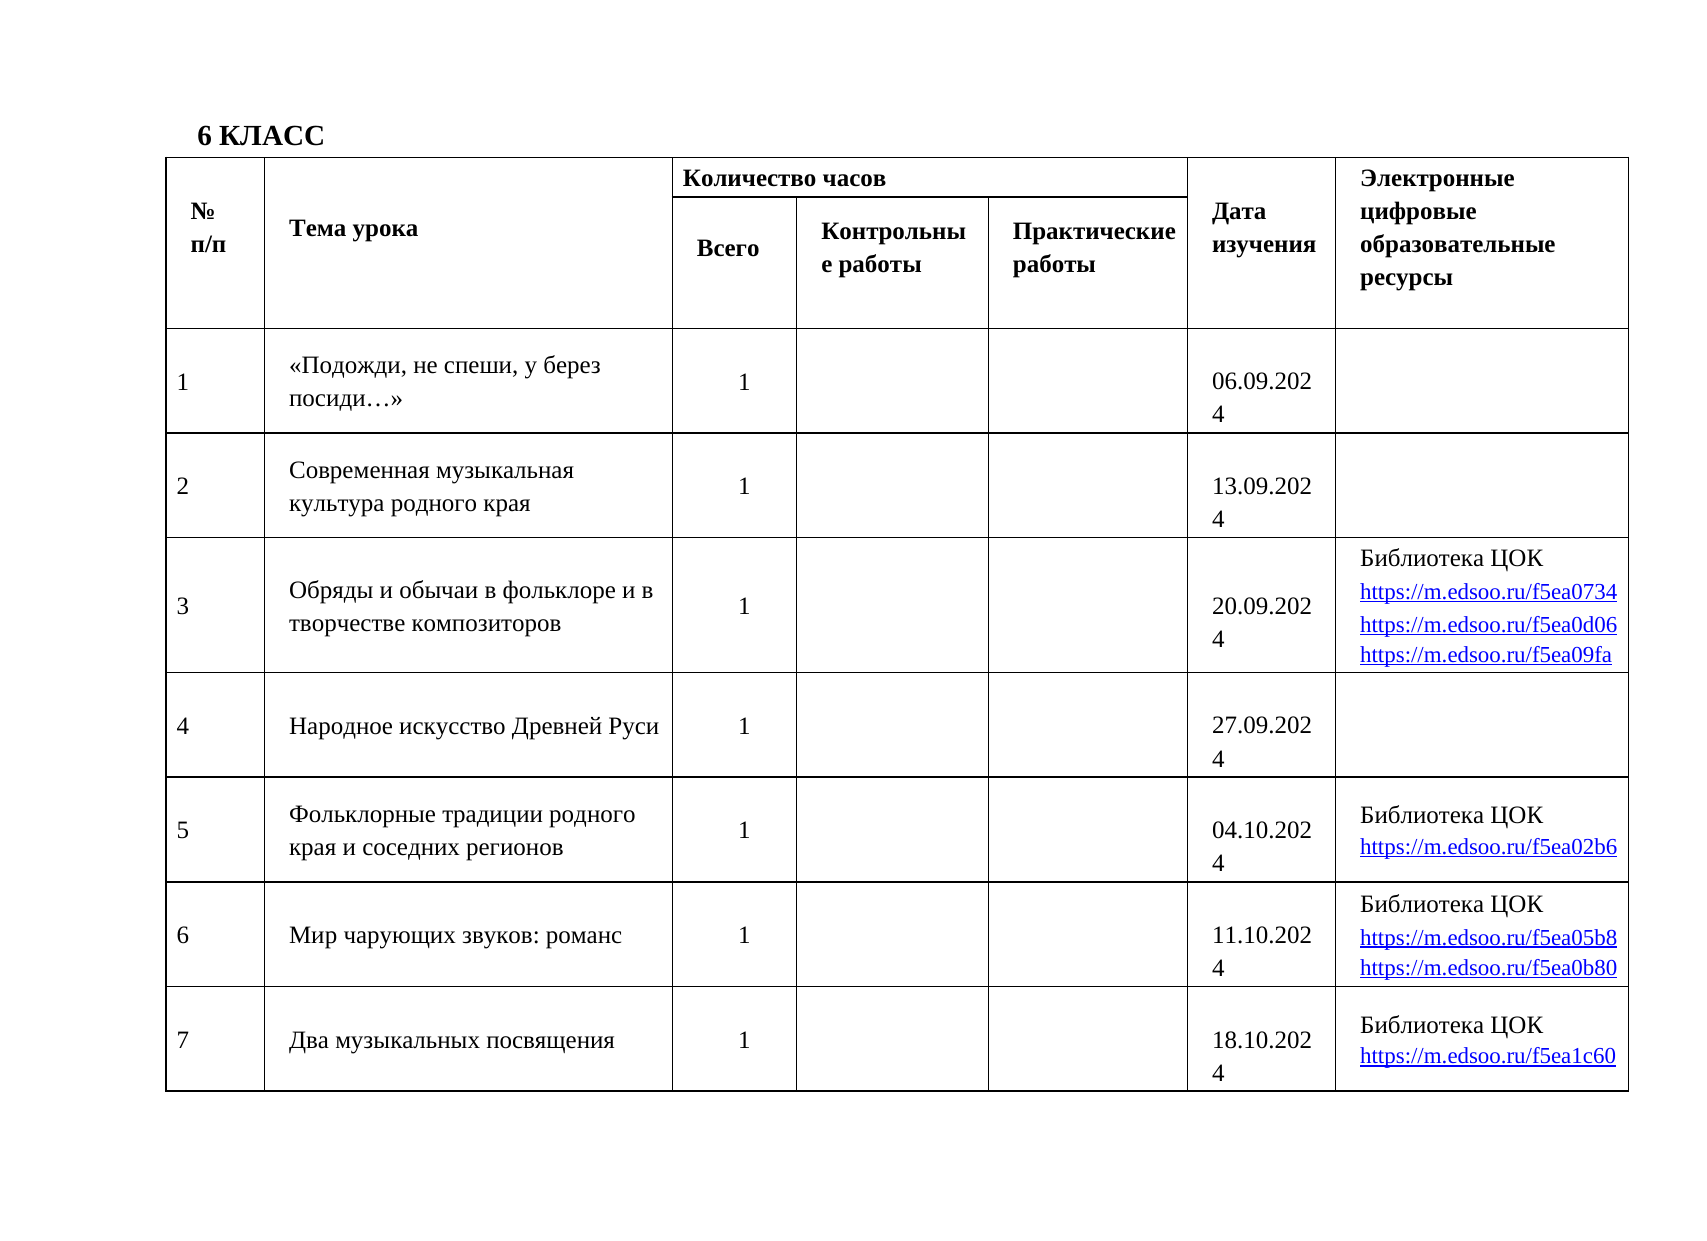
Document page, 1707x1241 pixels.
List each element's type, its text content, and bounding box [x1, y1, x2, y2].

table_cell 1 [673, 987, 796, 1090]
table_cell Обряды и обычаи в фольклоре и в творчестве композиторов [265, 538, 672, 672]
table_cell 20.09.2024 [1188, 538, 1335, 672]
table_header № п/п [167, 158, 264, 327]
table_cell [989, 673, 1187, 776]
table_cell 2 [167, 434, 264, 537]
table_cell Фольклорные традиции родного края и соседних регионов [265, 778, 672, 881]
table_cell [797, 778, 988, 881]
table_cell Библиотека ЦОК https://m.edsoo.ru/f5ea02b6 [1336, 778, 1628, 881]
table_cell 11.10.2024 [1188, 883, 1335, 986]
table_cell Народное искусство Древней Руси [265, 673, 672, 776]
table_cell Библиотека ЦОК https://m.edsoo.ru/f5ea0734 https://m.edsoo.ru/f5ea0d06 https://m.edsoo.ru/f5ea09fa [1336, 538, 1628, 672]
table_cell [797, 673, 988, 776]
table_cell [989, 883, 1187, 986]
table_cell 1 [167, 329, 264, 432]
table_cell 1 [673, 538, 796, 672]
table_cell [797, 538, 988, 672]
table_cell [797, 329, 988, 432]
table_cell Два музыкальных посвящения [265, 987, 672, 1090]
table_cell 1 [673, 673, 796, 776]
table_cell [1336, 329, 1628, 432]
table_cell 7 [167, 987, 264, 1090]
table_cell «Подожди, не спеши, у берез посиди…» [265, 329, 672, 432]
table_cell 1 [673, 434, 796, 537]
table_cell 1 [673, 329, 796, 432]
table_cell 3 [167, 538, 264, 672]
table_cell [989, 987, 1187, 1090]
table_cell 1 [673, 883, 796, 986]
table_cell Мир чарующих звуков: романс [265, 883, 672, 986]
table_cell 4 [167, 673, 264, 776]
table_cell Библиотека ЦОК https://m.edsoo.ru/f5ea05b8 https://m.edsoo.ru/f5ea0b80 [1336, 883, 1628, 986]
table_cell Библиотека ЦОК https://m.edsoo.ru/f5ea1c60 [1336, 987, 1628, 1090]
table_cell Всего [673, 198, 796, 327]
table_cell [989, 434, 1187, 537]
table_cell 04.10.2024 [1188, 778, 1335, 881]
table_cell [797, 434, 988, 537]
table_header Электронные цифровые образовательные ресурсы [1336, 158, 1628, 327]
table_cell 1 [673, 778, 796, 881]
table_cell Практические работы [989, 198, 1187, 327]
table_cell [1336, 434, 1628, 537]
table_header Дата изучения [1188, 158, 1335, 327]
table_cell 27.09.2024 [1188, 673, 1335, 776]
table_cell 6 [167, 883, 264, 986]
table_cell [989, 778, 1187, 881]
table_cell 18.10.2024 [1188, 987, 1335, 1090]
table_cell 06.09.2024 [1188, 329, 1335, 432]
table_cell [1336, 673, 1628, 776]
table_cell [797, 987, 988, 1090]
table_cell [989, 538, 1187, 672]
table_cell Современная музыкальная культура родного края [265, 434, 672, 537]
table_cell [989, 329, 1187, 432]
table_header Тема урока [265, 158, 672, 327]
text 6 КЛАСС [190, 118, 1618, 152]
table_cell Контрольные работы [797, 198, 988, 327]
table_cell 13.09.2024 [1188, 434, 1335, 537]
table_cell [797, 883, 988, 986]
table_header Количество часов [673, 158, 1187, 196]
table_cell 5 [167, 778, 264, 881]
